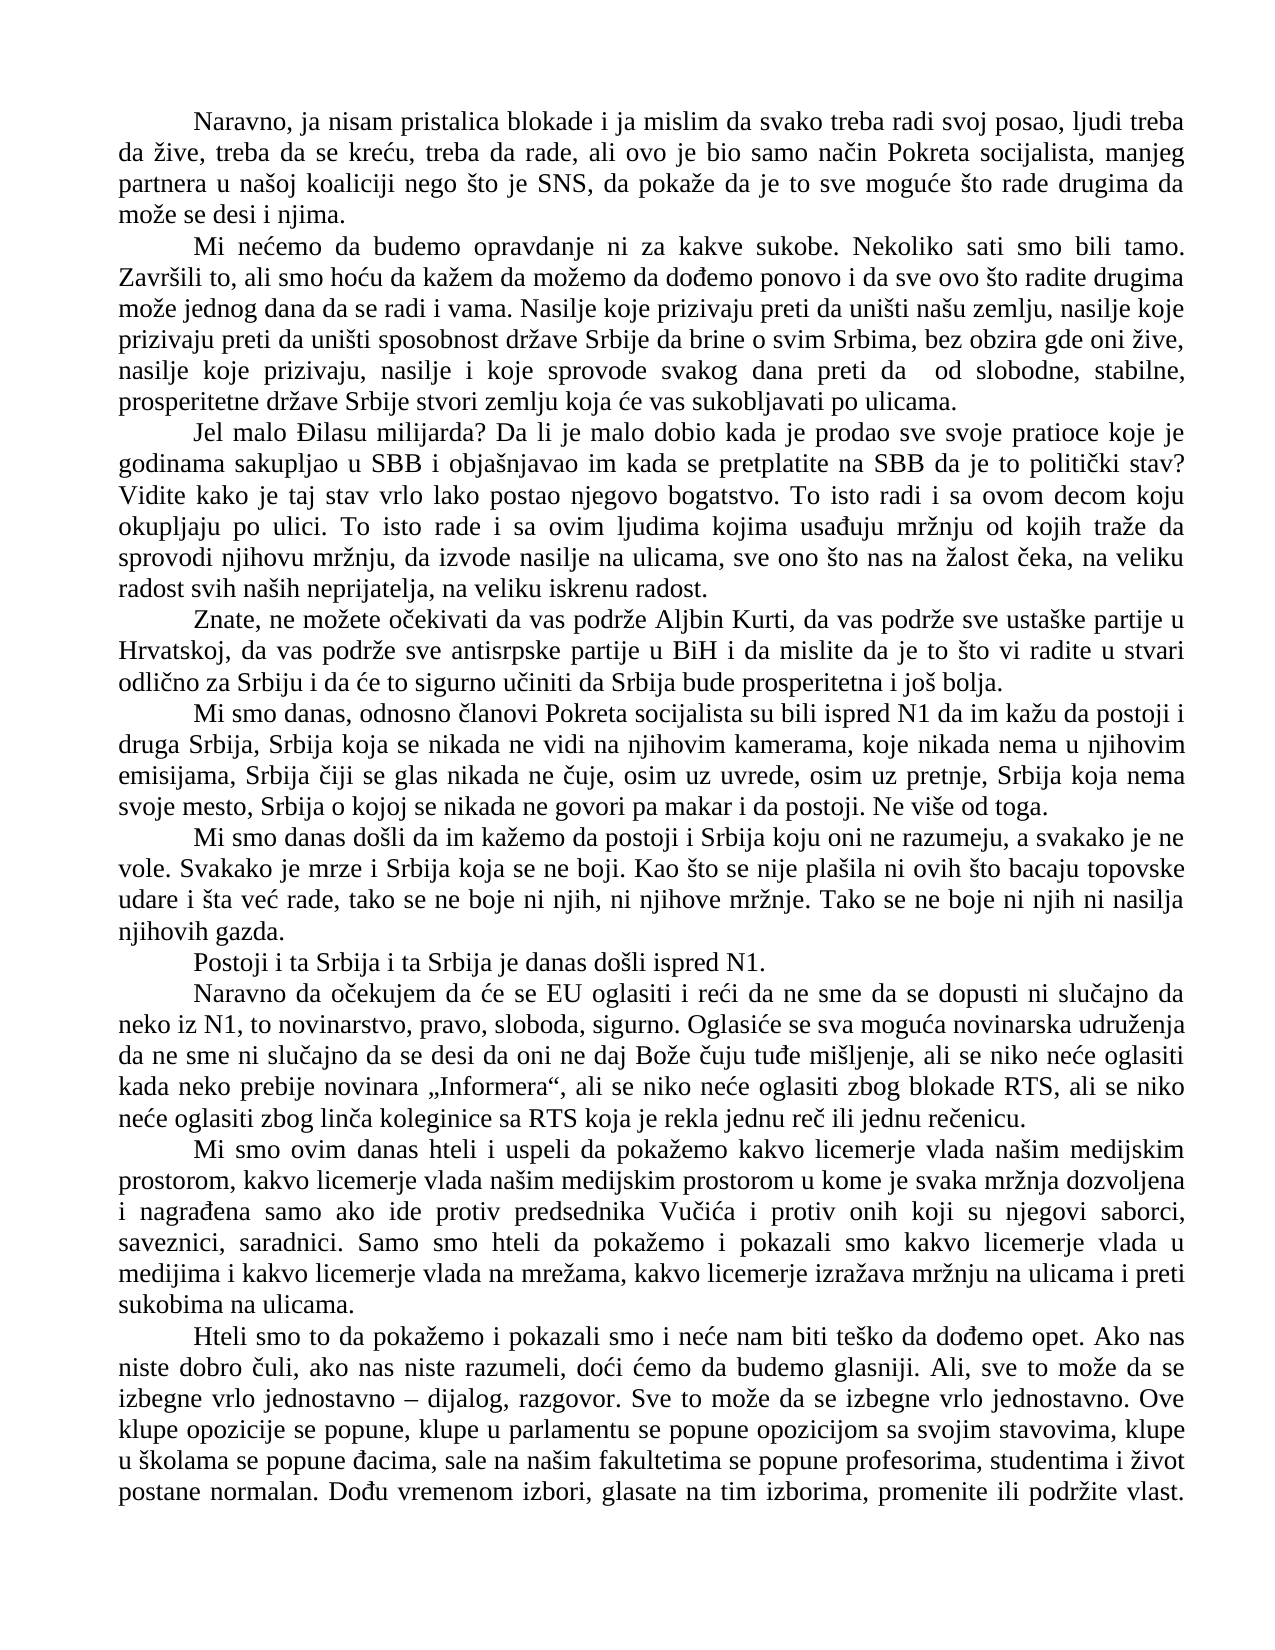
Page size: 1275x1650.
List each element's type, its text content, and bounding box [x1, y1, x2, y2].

text Mi smo danas došli da im kažemo da postoji i Srbija koju oni ne razumeju, a svakako je ne vole. Svakako je mrze i Srbija koja se ne boji. Kao što se nije plašila ni ovih što bacaju topovske udare i šta već rade, tako se ne boje ni njih, ni njihove mržnje. Tako se ne boje ni njih ni nasilja njihovih gazda. [118, 821, 1186, 946]
text Naravno, ja nisam pristalica blokade i ja mislim da svako treba radi svoj posao, ljudi treba da žive, treba da se kreću, treba da rade, ali ovo je bio samo način Pokreta socijalista, manjeg partnera u našoj koaliciji nego što je SNS, da pokaže da je to sve moguće što rade drugima da može se desi i njima. [118, 105, 1186, 229]
text Znate, ne možete očekivati da vas podrže Aljbin Kurti, da vas podrže sve ustaške partije u Hrvatskoj, da vas podrže sve antisrpske partije u BiH i da mislite da je to što vi radite u stvari odlično za Srbiju i da će to sigurno učiniti da Srbija bude prosperitetna i još bolja. [118, 603, 1186, 697]
text Postoji i ta Srbija i ta Srbija je danas došli ispred N1. [118, 946, 1186, 977]
text Mi smo ovim danas hteli i uspeli da pokažemo kakvo licemerje vlada našim medijskim prostorom, kakvo licemerje vlada našim medijskim prostorom u kome je svaka mržnja dozvoljena i nagrađena samo ako ide protiv predsednika Vučića i protiv onih koji su njegovi saborci, saveznici, saradnici. Samo smo hteli da pokažemo i pokazali smo kakvo licemerje vlada u medijima i kakvo licemerje vlada na mrežama, kakvo licemerje izražava mržnju na ulicama i preti sukobima na ulicama. [118, 1133, 1186, 1320]
text Mi nećemo da budemo opravdanje ni za kakve sukobe. Nekoliko sati smo bili tamo. Završili to, ali smo hoću da kažem da možemo da dođemo ponovo i da sve ovo što radite drugima može jednog dana da se radi i vama. Nasilje koje prizivaju preti da uništi našu zemlju, nasilje koje prizivaju preti da uništi sposobnost države Srbije da brine o svim Srbima, bez obzira gde oni žive, nasilje koje prizivaju, nasilje i koje sprovode svakog dana preti da od slobodne, stabilne, prosperitetne države Srbije stvori zemlju koja će vas sukobljavati po ulicama. [118, 229, 1186, 416]
text Naravno da očekujem da će se EU oglasiti i reći da ne sme da se dopusti ni slučajno da neko iz N1, to novinarstvo, pravo, sloboda, sigurno. Oglasiće se sva moguća novinarska udruženja da ne sme ni slučajno da se desi da oni ne daj Bože čuju tuđe mišljenje, ali se niko neće oglasiti kada neko prebije novinara „Informera“, ali se niko neće oglasiti zbog blokade RTS, ali se niko neće oglasiti zbog linča koleginice sa RTS koja je rekla jednu reč ili jednu rečenicu. [118, 977, 1186, 1133]
text Mi smo danas, odnosno članovi Pokreta socijalista su bili ispred N1 da im kažu da postoji i druga Srbija, Srbija koja se nikada ne vidi na njihovim kamerama, koje nikada nema u njihovim emisijama, Srbija čiji se glas nikada ne čuje, osim uz uvrede, osim uz pretnje, Srbija koja nema svoje mesto, Srbija o kojoj se nikada ne govori pa makar i da postoji. Ne više od toga. [118, 697, 1186, 821]
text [118, 1320, 1186, 1507]
text Jel malo Đilasu milijarda? Da li je malo dobio kada je prodao sve svoje pratioce koje je godinama sakupljao u SBB i objašnjavao im kada se pretplatite na SBB da je to politički stav? Vidite kako je taj stav vrlo lako postao njegovo bogatstvo. To isto radi i sa ovom decom koju okupljaju po ulici. To isto rade i sa ovim ljudima kojima usađuju mržnju od kojih traže da sprovodi njihovu mržnju, da izvode nasilje na ulicama, sve ono što nas na žalost čeka, na veliku radost svih naših neprijatelja, na veliku iskrenu radost. [118, 416, 1186, 603]
